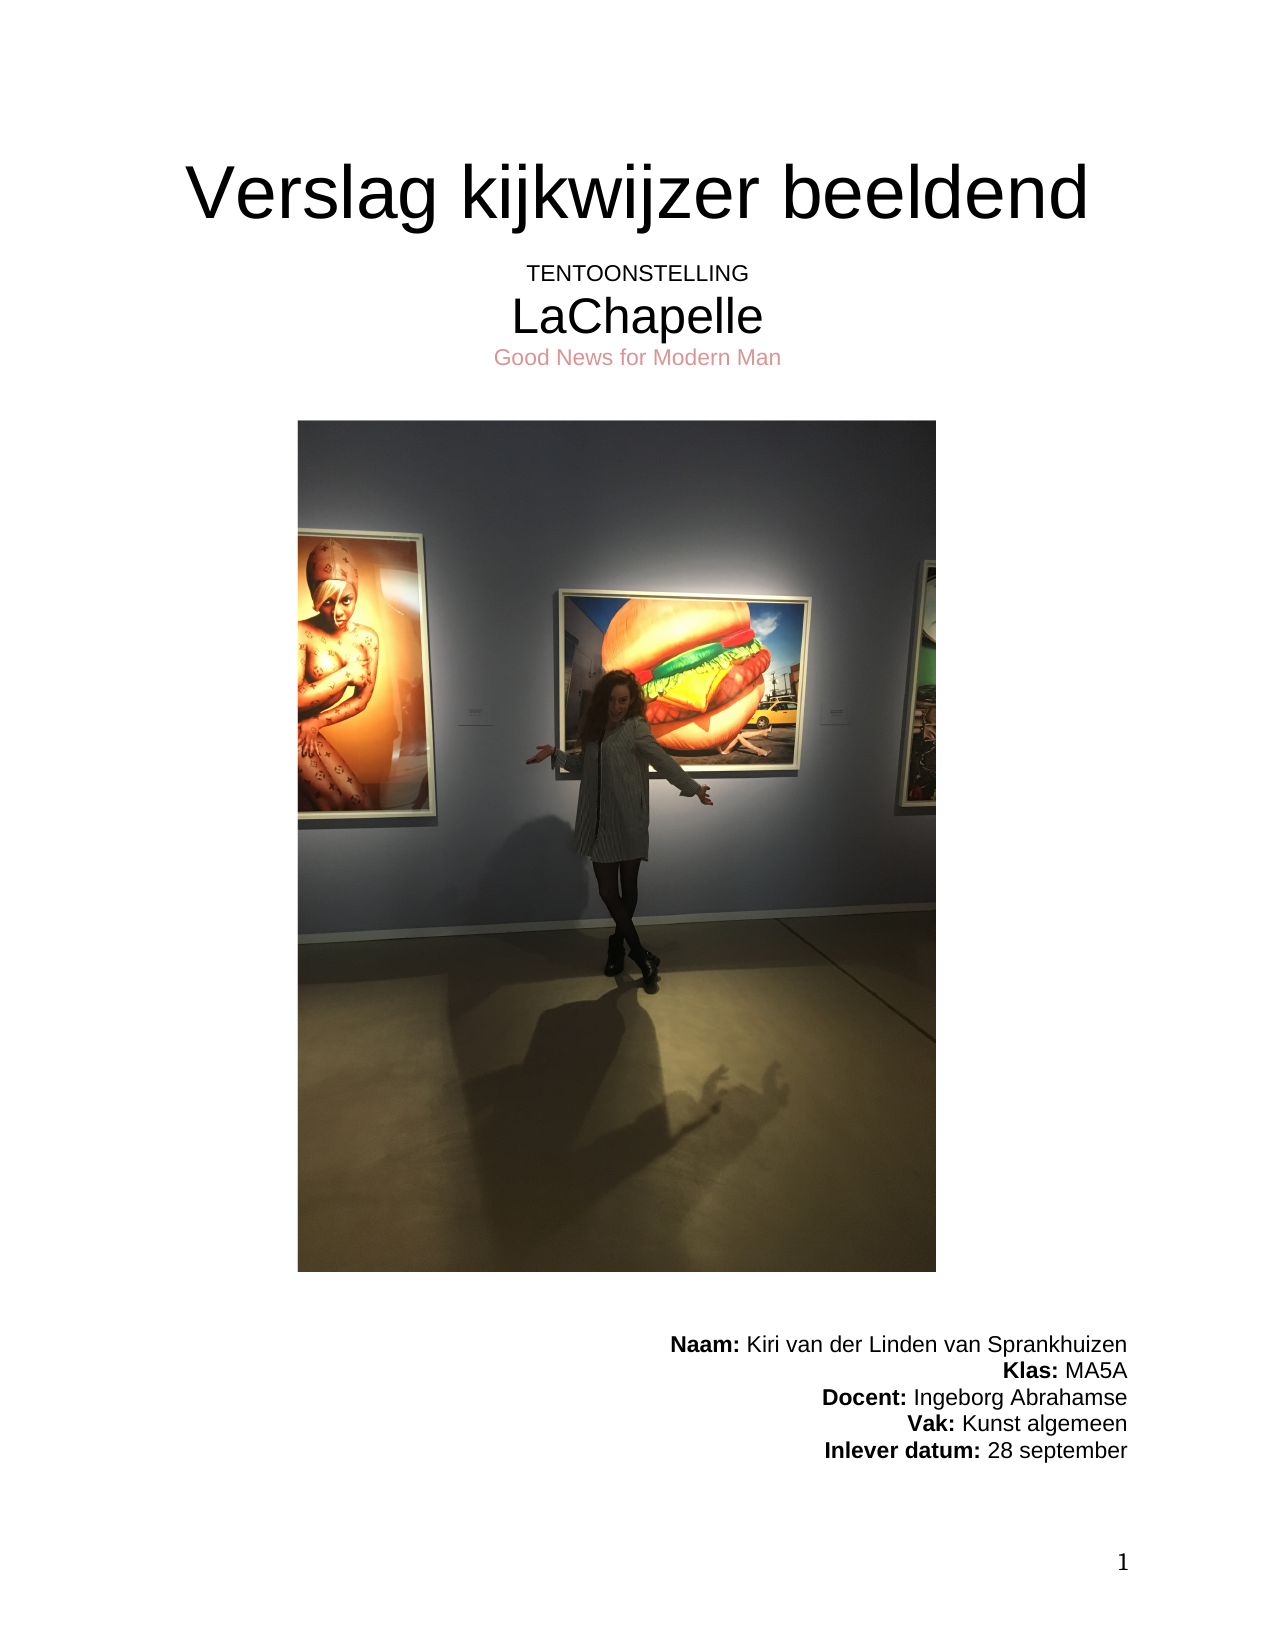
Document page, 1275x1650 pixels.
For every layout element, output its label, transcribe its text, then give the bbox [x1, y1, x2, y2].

text Naam: Kiri van der Linden van Sprankhuizen [148, 1331, 1127, 1357]
text Verslag kijkwijzer beeldend [148, 148, 1127, 234]
picture [298, 422, 936, 1272]
text Inlever datum: 28 september [148, 1437, 1127, 1463]
text Vak: Kunst algemeen [148, 1410, 1127, 1437]
text Docent: Ingeborg Abrahamse [148, 1384, 1127, 1410]
text Klas: MA5A [148, 1357, 1127, 1384]
text TENTOONSTELLING [148, 260, 1127, 287]
text Good News for Modern Man [148, 344, 1127, 370]
text LaChapelle [148, 287, 1127, 344]
